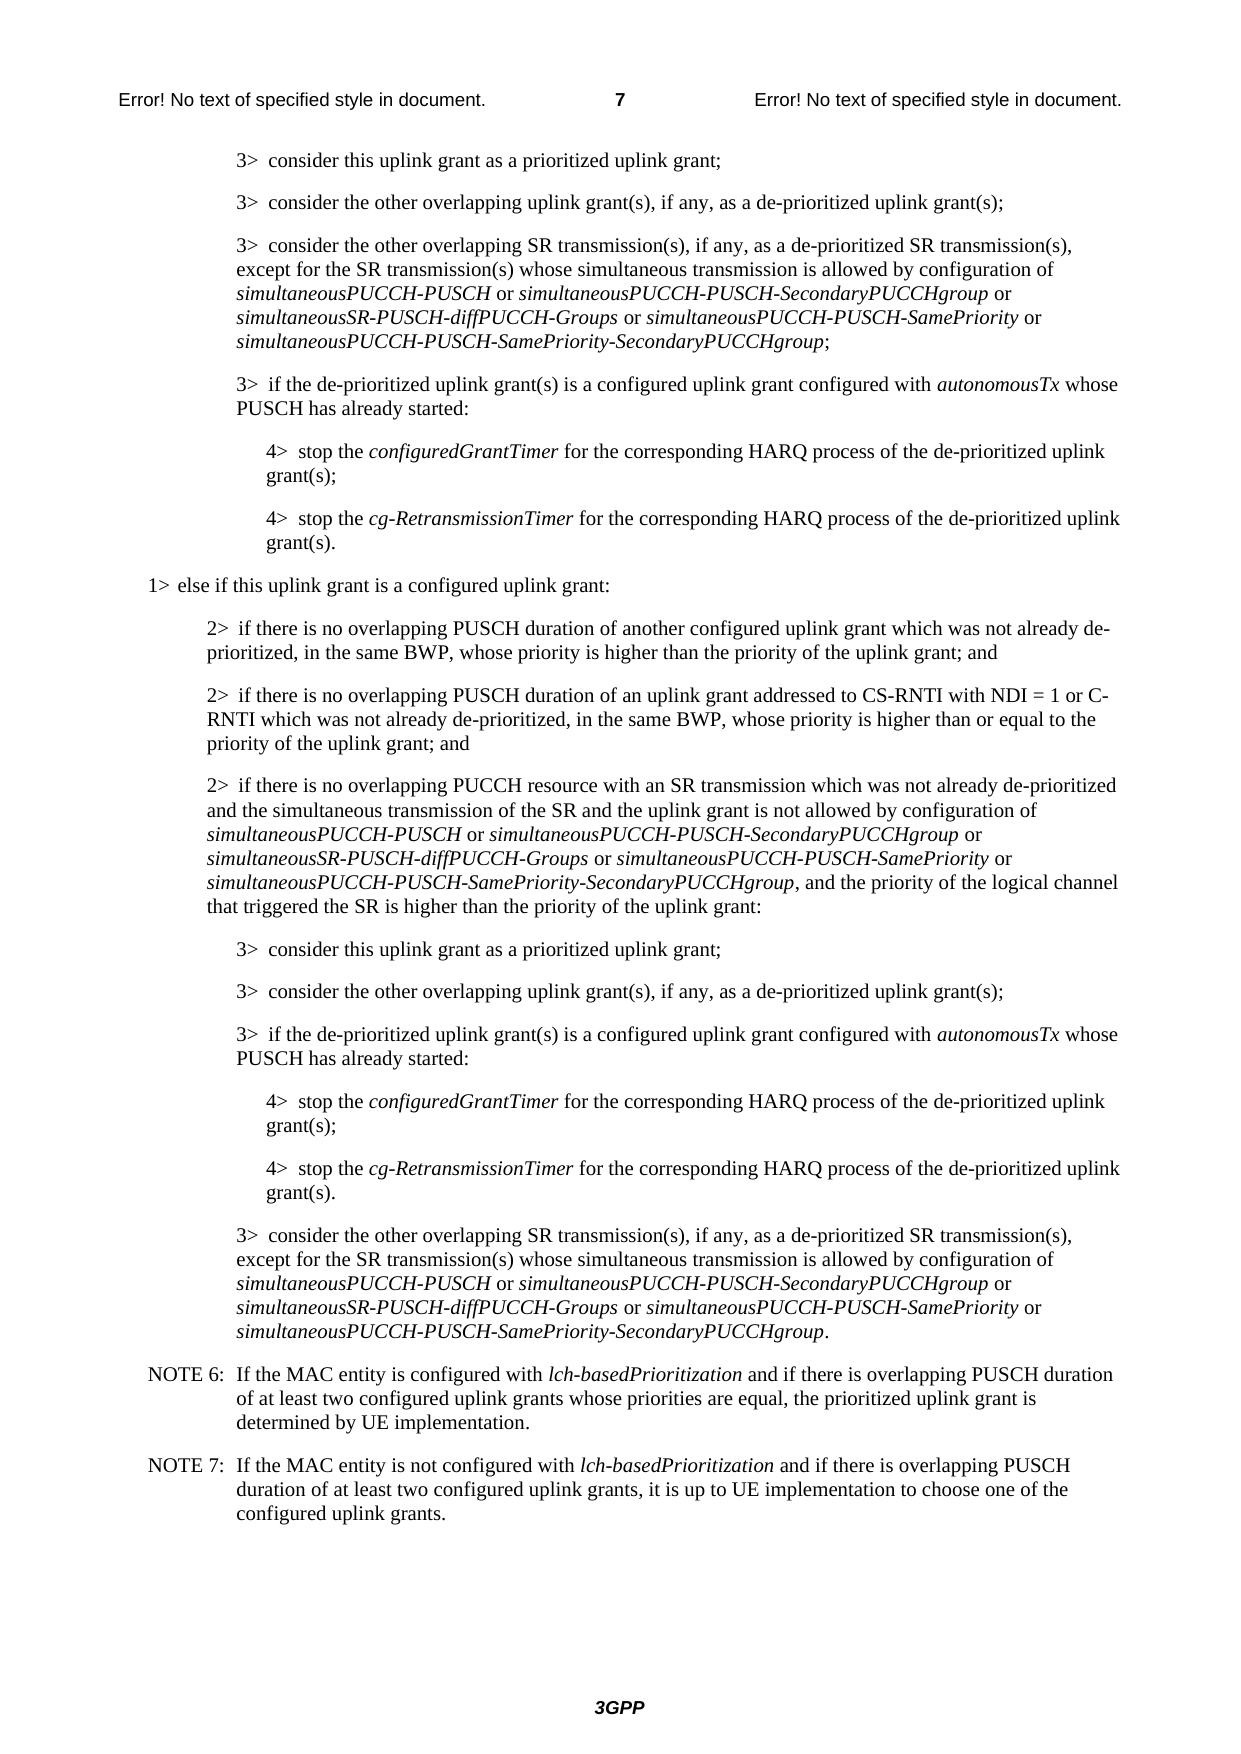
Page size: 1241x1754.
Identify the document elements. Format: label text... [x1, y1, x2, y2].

text 1> else if this uplink grant is a configured uplink grant: [148, 573, 1122, 597]
text 3> consider the other overlapping SR transmission(s), if any, as a de-prioritized SR transmission(s), except for the SR transmission(s) whose simultaneous transmission is allowed by configuration of simultaneousPUCCH-PUSCH or simultaneousPUCCH-PUSCH-SecondaryPUCCHgroup or simultaneousSR-PUSCH-diffPUCCH-Groups or simultaneousPUCCH-PUSCH-SamePriority or simultaneousPUCCH-PUSCH-SamePriority-SecondaryPUCCHgroup. [236, 1223, 1122, 1343]
text 3> consider the other overlapping uplink grant(s), if any, as a de-prioritized uplink grant(s); [236, 979, 1122, 1003]
text 3> consider this uplink grant as a prioritized uplink grant; [236, 937, 1122, 961]
text 2> if there is no overlapping PUSCH duration of an uplink grant addressed to CS-RNTI with NDI = 1 or C-RNTI which was not already de-prioritized, in the same BWP, whose priority is higher than or equal to the priority of the uplink grant; and [207, 682, 1122, 755]
text 3> consider the other overlapping SR transmission(s), if any, as a de-prioritized SR transmission(s), except for the SR transmission(s) whose simultaneous transmission is allowed by configuration of simultaneousPUCCH-PUSCH or simultaneousPUCCH-PUSCH-SecondaryPUCCHgroup or simultaneousSR-PUSCH-diffPUCCH-Groups or simultaneousPUCCH-PUSCH-SamePriority or simultaneousPUCCH-PUSCH-SamePriority-SecondaryPUCCHgroup; [236, 233, 1122, 353]
text 2> if there is no overlapping PUCCH resource with an SR transmission which was not already de-prioritized and the simultaneous transmission of the SR and the uplink grant is not allowed by configuration of simultaneousPUCCH-PUSCH or simultaneousPUCCH-PUSCH-SecondaryPUCCHgroup or simultaneousSR-PUSCH-diffPUCCH-Groups or simultaneousPUCCH-PUSCH-SamePriority or simultaneousPUCCH-PUSCH-SamePriority-SecondaryPUCCHgroup, and the priority of the logical channel that triggered the SR is higher than the priority of the uplink grant: [207, 773, 1122, 918]
text NOTE 6: If the MAC entity is configured with lch-basedPrioritization and if there is overlapping PUSCH duration of at least two configured uplink grants whose priorities are equal, the prioritized uplink grant is determined by UE implementation. [148, 1362, 1122, 1434]
text 4> stop the cg-RetransmissionTimer for the corresponding HARQ process of the de-prioritized uplink grant(s). [266, 1156, 1122, 1204]
text NOTE 7: If the MAC entity is not configured with lch-basedPrioritization and if there is overlapping PUSCH duration of at least two configured uplink grants, it is up to UE implementation to choose one of the configured uplink grants. [148, 1453, 1122, 1525]
text 2> if there is no overlapping PUSCH duration of another configured uplink grant which was not already de-prioritized, in the same BWP, whose priority is higher than the priority of the uplink grant; and [207, 616, 1122, 664]
text 3> consider the other overlapping uplink grant(s), if any, as a de-prioritized uplink grant(s); [236, 190, 1122, 214]
text 3> if the de-prioritized uplink grant(s) is a configured uplink grant configured with autonomousTx whose PUSCH has already started: [236, 372, 1122, 420]
text 4> stop the cg-RetransmissionTimer for the corresponding HARQ process of the de-prioritized uplink grant(s). [266, 506, 1122, 554]
text 4> stop the configuredGrantTimer for the corresponding HARQ process of the de-prioritized uplink grant(s); [266, 1089, 1122, 1137]
text 3> if the de-prioritized uplink grant(s) is a configured uplink grant configured with autonomousTx whose PUSCH has already started: [236, 1022, 1122, 1070]
text 4> stop the configuredGrantTimer for the corresponding HARQ process of the de-prioritized uplink grant(s); [266, 439, 1122, 487]
text 3> consider this uplink grant as a prioritized uplink grant; [236, 147, 1122, 172]
